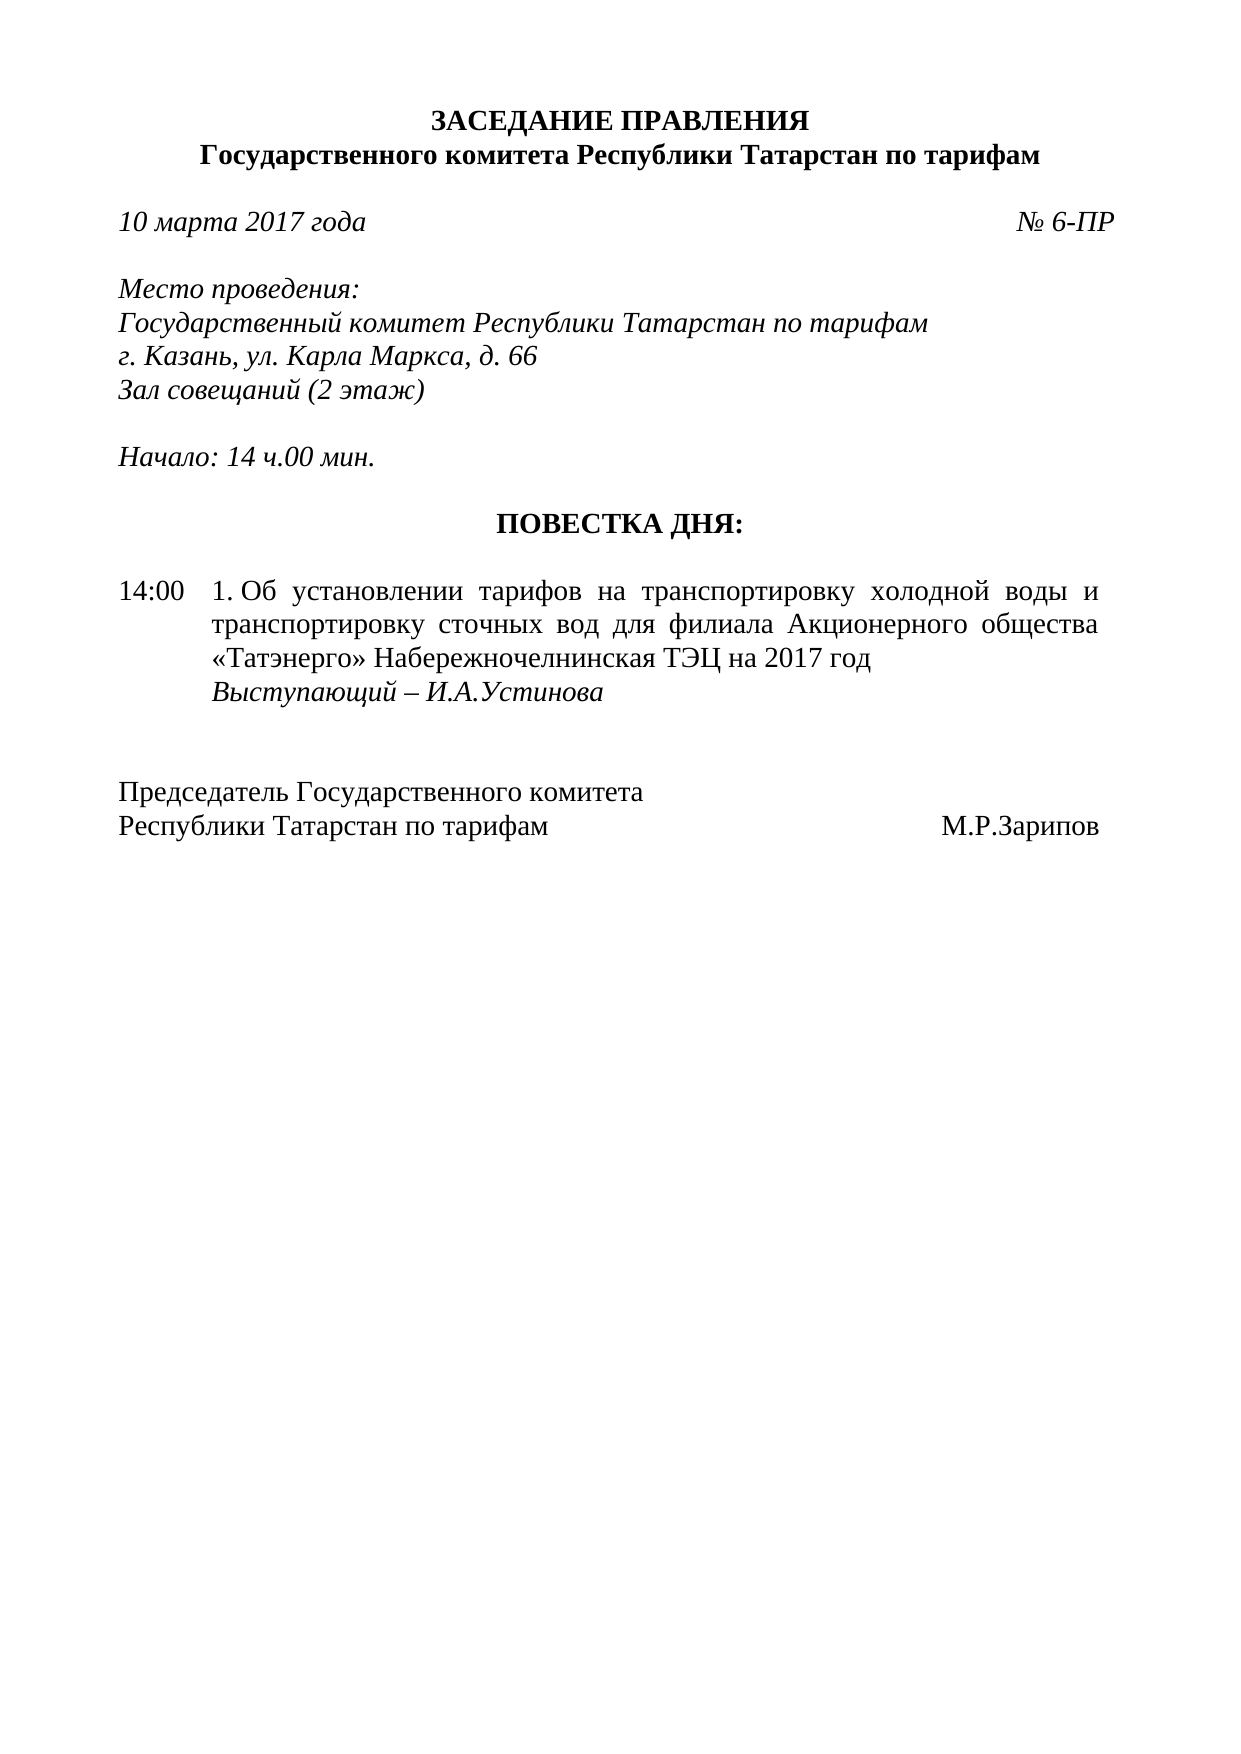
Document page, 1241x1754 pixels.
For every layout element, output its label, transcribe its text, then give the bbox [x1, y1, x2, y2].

text Зал совещаний (2 этаж) [118, 372, 1122, 405]
text заседание ПРАВЛЕНИЯ [118, 103, 1122, 137]
text Государственного комитета Республики Татарстан по тарифам [118, 137, 1122, 171]
table_header 1. Об установлении тарифов на транспортировку холодной воды и транспортировку сточных вод для филиала Акционерного общества «Татэнерго» Набережночелнинская ТЭЦ на 2017 год Выступающий – И.А.Устинова [200, 573, 1111, 774]
text 10 марта 2017 года № 6-ПР [118, 204, 1122, 238]
text г. Казань, ул. Карла Маркса, д. 66 [118, 338, 1122, 372]
table_cell М.Р.Зарипов [781, 774, 1111, 841]
table_header 14:00 [107, 573, 200, 774]
text Государственный комитет Республики Татарстан по тарифам [118, 305, 1122, 338]
text ПОВЕСТКА ДНЯ: [118, 506, 1122, 539]
table_cell Председатель Государственного комитета Республики Татарстан по тарифам [107, 774, 781, 841]
text Начало: 14 ч.00 мин. [118, 439, 1122, 472]
text Место проведения: [118, 271, 1122, 305]
